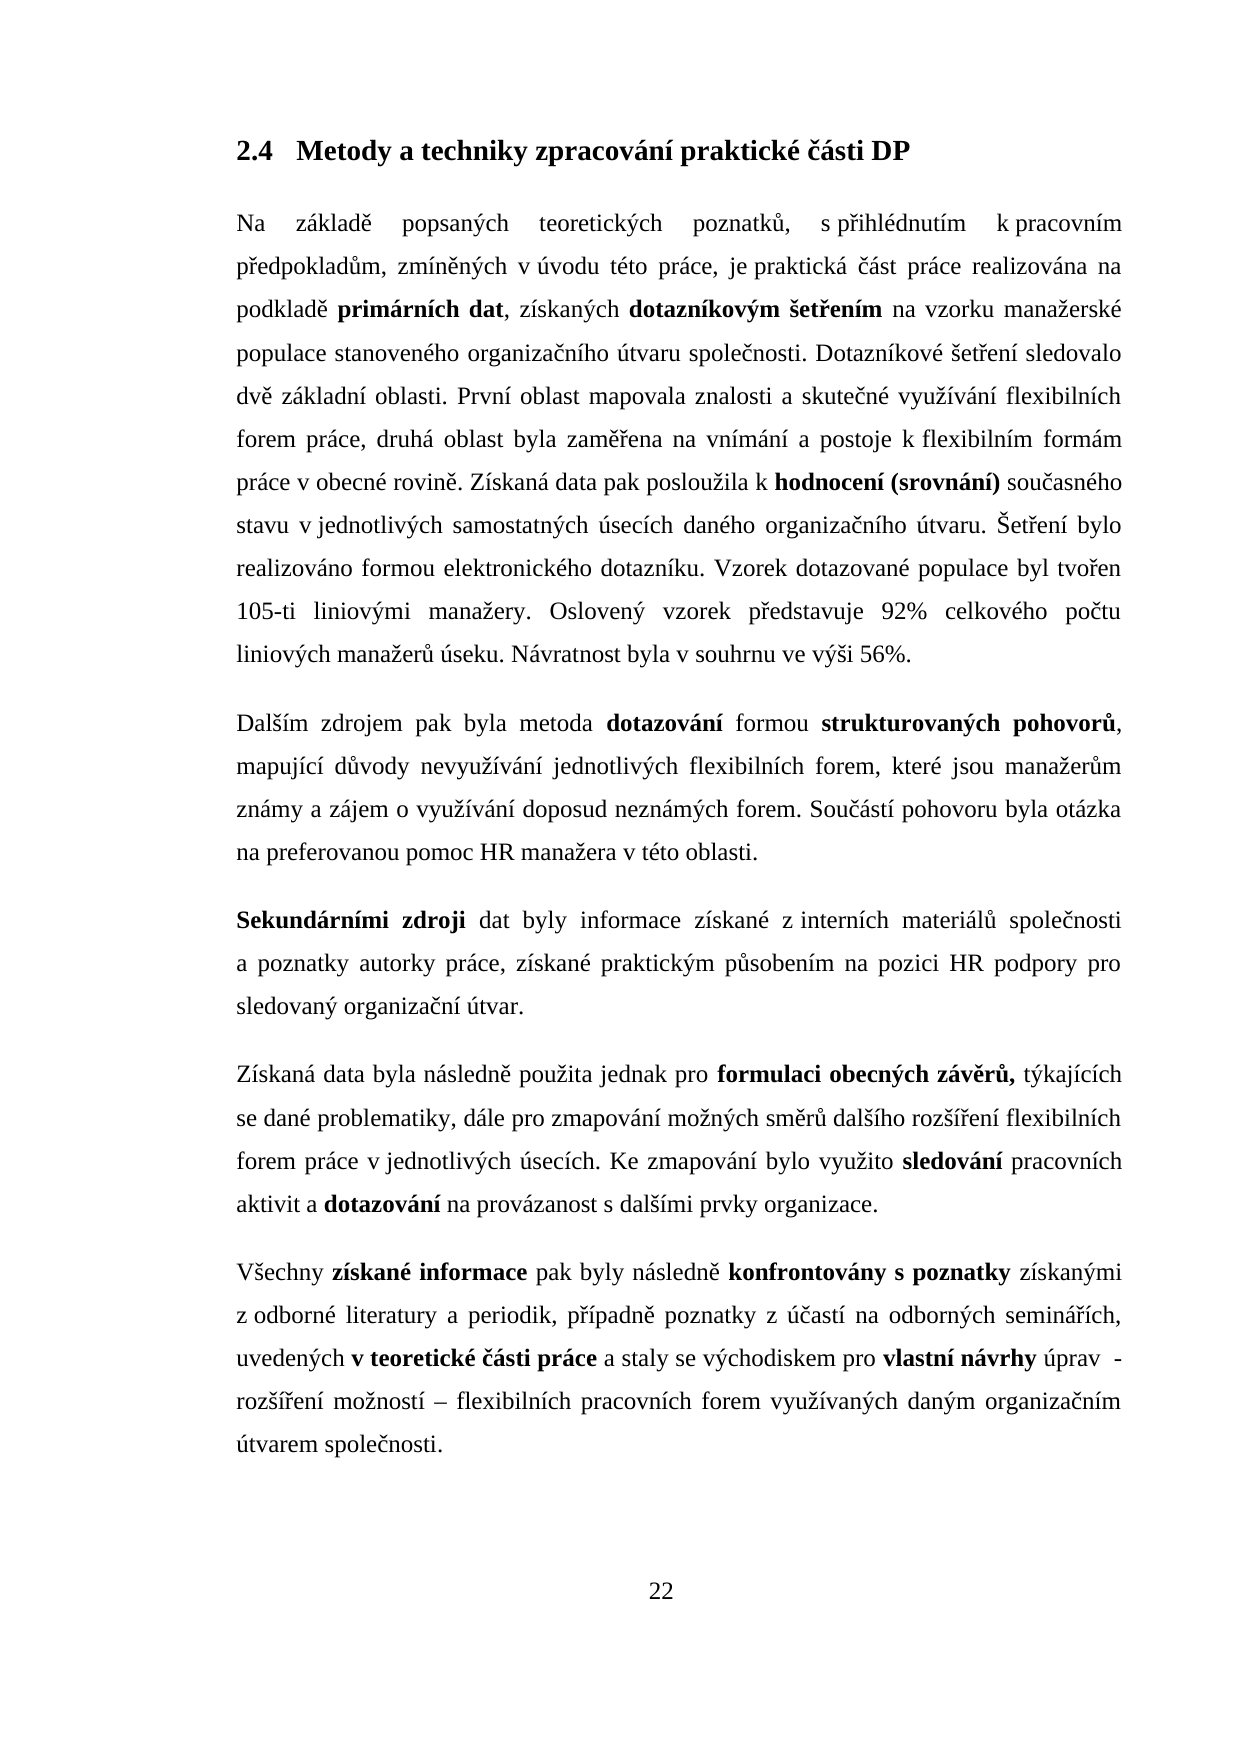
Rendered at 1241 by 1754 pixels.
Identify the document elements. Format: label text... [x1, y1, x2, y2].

text Sekundárními zdroji dat byly informace získané z interních materiálů společnosti a poznatky autorky práce, získané praktickým působením na pozici HR podpory pro sledovaný organizační útvar. [236, 905, 1122, 1020]
text Na základě popsaných teoretických poznatků, s přihlédnutím k pracovním předpokladům, zmíněných v úvodu této práce, je praktická část práce realizována na podkladě primárních dat, získaných dotazníkovým šetřením na vzorku manažerské populace stanoveného organizačního útvaru společnosti. Dotazníkové šetření sledovalo dvě základní oblasti. První oblast mapovala znalosti a skutečné využívání flexibilních forem práce, druhá oblast byla zaměřena na vnímání a postoje k flexibilním formám práce v obecné rovině. Získaná data pak posloužila k hodnocení (srovnání) současného stavu v jednotlivých samostatných úsecích daného organizačního útvaru. Šetření bylo realizováno formou elektronického dotazníku. Vzorek dotazované populace byl tvořen 105-ti liniovými manažery. Oslovený vzorek představuje 92% celkového počtu liniových manažerů úseku. Návratnost byla v souhrnu ve výši 56%. [236, 208, 1122, 668]
text Dalším zdrojem pak byla metoda dotazování formou strukturovaných pohovorů, mapující důvody nevyužívání jednotlivých flexibilních forem, které jsou manažerům známy a zájem o využívání doposud neznámých forem. Součástí pohovoru byla otázka na preferovanou pomoc HR manažera v této oblasti. [236, 708, 1122, 866]
text Všechny získané informace pak byly následně konfrontovány s poznatky získanými z odborné literatury a periodik, případně poznatky z účastí na odborných seminářích, uvedených v teoretické části práce a staly se východiskem pro vlastní návrhy úprav - rozšíření možností – flexibilních pracovních forem využívaných daným organizačním útvarem společnosti. [236, 1257, 1122, 1458]
text Získaná data byla následně použita jednak pro formulaci obecných závěrů, týkajících se dané problematiky, dále pro zmapování možných směrů dalšího rozšíření flexibilních forem práce v jednotlivých úsecích. Ke zmapování bylo využito sledování pracovních aktivit a dotazování na provázanost s dalšími prvky organizace. [236, 1059, 1122, 1218]
subtitle Metody a techniky zpracování praktické části DP [236, 133, 1122, 166]
